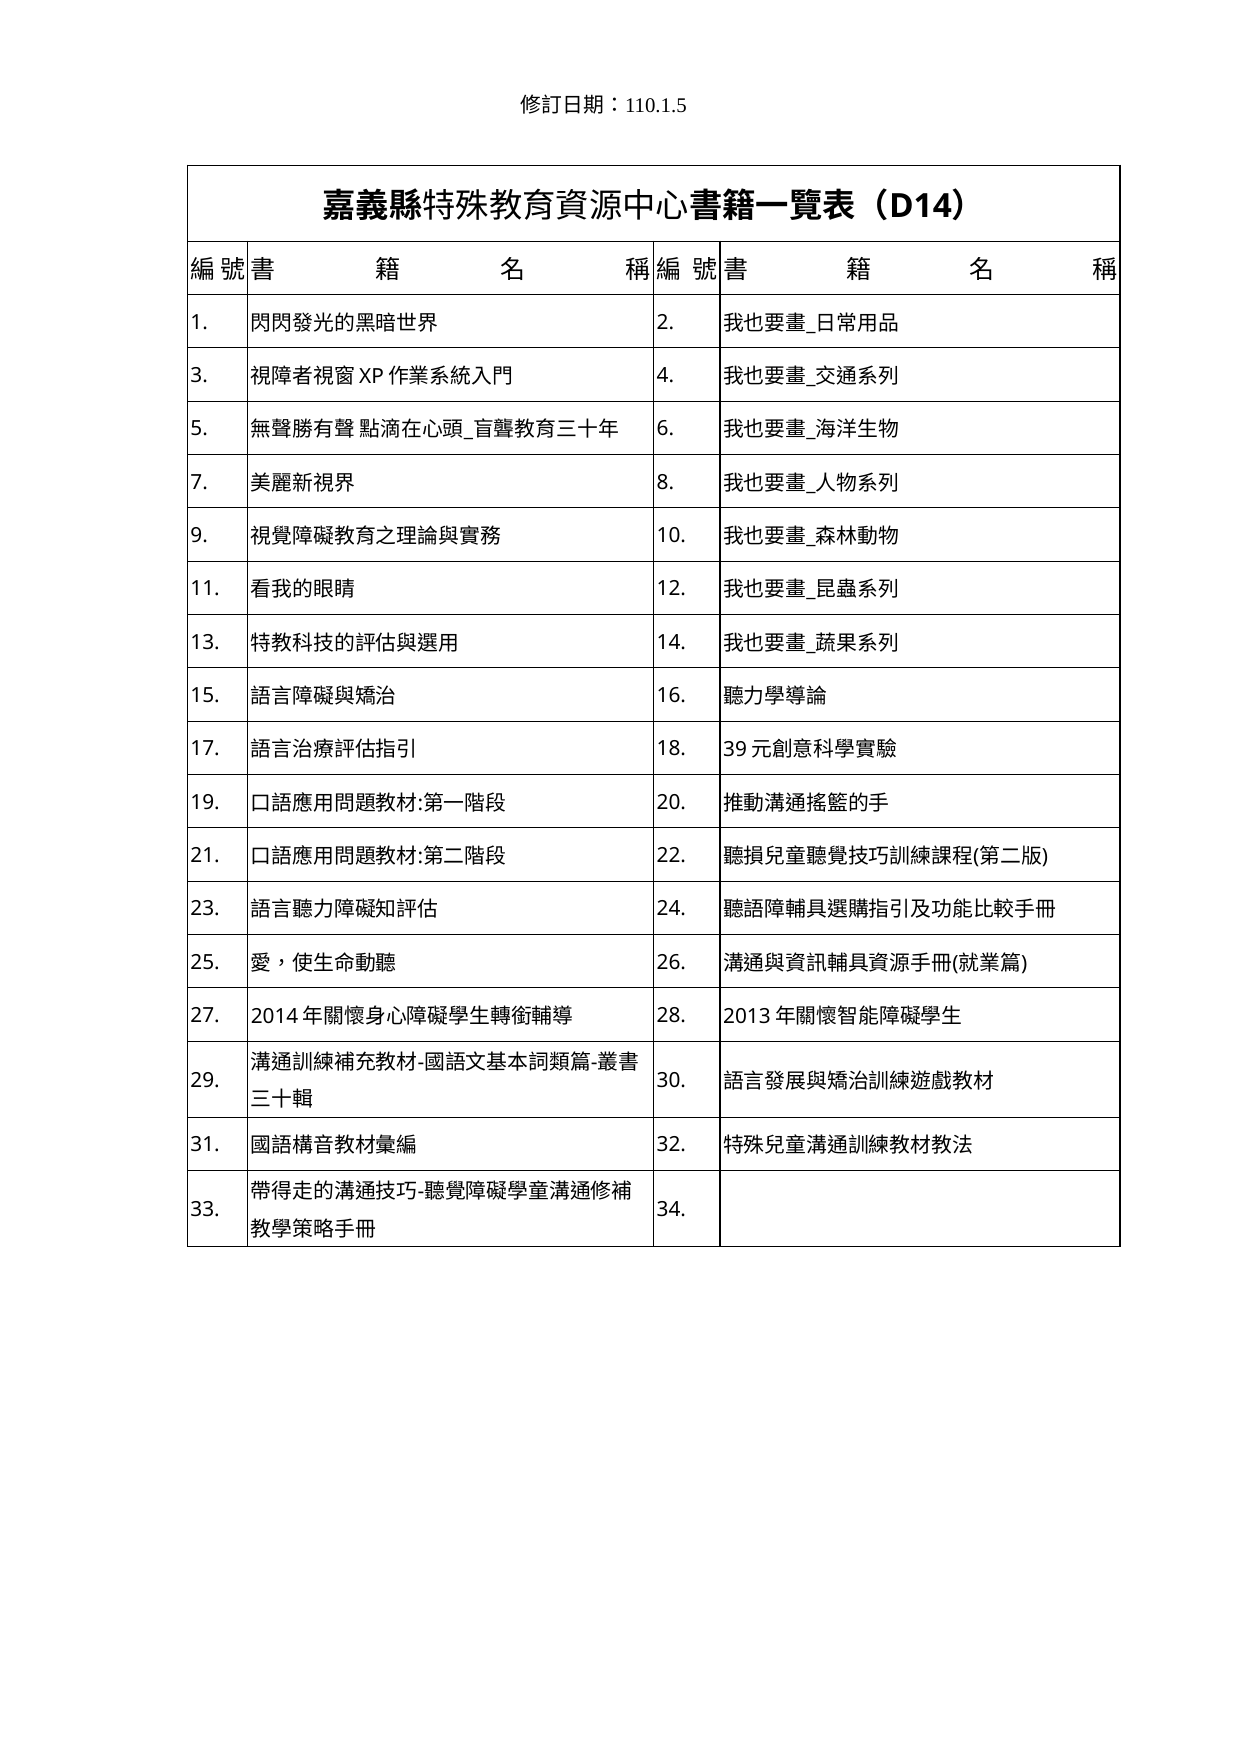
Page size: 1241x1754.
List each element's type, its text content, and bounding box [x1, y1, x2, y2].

table_cell [188, 402, 247, 454]
table_cell 無聲勝有聲 點滴在心頭_盲聾教育三十年 [248, 402, 653, 454]
table_cell [654, 455, 719, 507]
table_cell [654, 1118, 719, 1170]
table_cell 語言聽力障礙知評估 [248, 882, 653, 934]
table_cell 看我的眼睛 [248, 562, 653, 614]
table_cell [188, 1042, 247, 1117]
table_cell [188, 668, 247, 721]
table_cell [188, 722, 247, 774]
table_cell [188, 508, 247, 561]
table_cell 編號 [188, 242, 247, 294]
table_cell [654, 402, 719, 454]
table_cell [654, 988, 719, 1041]
table_cell 口語應用問題教材:第二階段 [248, 828, 653, 881]
table_cell 2013年關懷智能障礙學生 [721, 988, 1119, 1041]
table_cell 我也要畫_海洋生物 [721, 402, 1119, 454]
table_cell [654, 1171, 719, 1246]
table_cell 2014年關懷身心障礙學生轉銜輔導 [248, 988, 653, 1041]
table_cell [654, 722, 719, 774]
table_cell [188, 988, 247, 1041]
table_cell [654, 775, 719, 827]
table_cell 溝通與資訊輔具資源手冊(就業篇) [721, 935, 1119, 987]
table_cell 我也要畫_人物系列 [721, 455, 1119, 507]
table_cell [654, 1042, 719, 1117]
table_cell 愛，使生命動聽 [248, 935, 653, 987]
table_cell 聽語障輔具選購指引及功能比較手冊 [721, 882, 1119, 934]
table_cell [721, 1171, 1119, 1246]
table_cell 溝通訓練補充教材-國語文基本詞類篇-叢書三十輯 [248, 1042, 653, 1117]
table_cell 視覺障礙教育之理論與實務 [248, 508, 653, 561]
table_cell [188, 455, 247, 507]
table_cell 國語構音教材彙編 [248, 1118, 653, 1170]
table_cell 我也要畫_蔬果系列 [721, 615, 1119, 667]
table_cell [654, 348, 719, 401]
table_cell 書籍名稱 [721, 242, 1119, 294]
table_cell [654, 882, 719, 934]
table_cell [188, 295, 247, 347]
table_cell 我也要畫_昆蟲系列 [721, 562, 1119, 614]
table_cell 書籍名稱 [248, 242, 653, 294]
table_cell 語言治療評估指引 [248, 722, 653, 774]
table_cell 語言發展與矯治訓練遊戲教材 [721, 1042, 1119, 1117]
table_cell [188, 615, 247, 667]
table_cell [654, 935, 719, 987]
table_cell 特殊兒童溝通訓練教材教法 [721, 1118, 1119, 1170]
table_cell [188, 562, 247, 614]
table_cell [188, 1118, 247, 1170]
table_cell 特教科技的評估與選用 [248, 615, 653, 667]
table_cell 我也要畫_日常用品 [721, 295, 1119, 347]
table_cell [654, 562, 719, 614]
table_cell [654, 295, 719, 347]
table_header 嘉義縣特殊教育資源中心書籍一覽表（D14） [188, 166, 1119, 241]
table_cell [188, 828, 247, 881]
table_cell 39元創意科學實驗 [721, 722, 1119, 774]
table_cell 我也要畫_交通系列 [721, 348, 1119, 401]
table_cell 美麗新視界 [248, 455, 653, 507]
table_cell 聽損兒童聽覺技巧訓練課程(第二版) [721, 828, 1119, 881]
table_cell [188, 1171, 247, 1246]
table_cell 聽力學導論 [721, 668, 1119, 721]
table_cell 語言障礙與矯治 [248, 668, 653, 721]
table_cell 我也要畫_森林動物 [721, 508, 1119, 561]
table_cell 推動溝通搖籃的手 [721, 775, 1119, 827]
table_cell [188, 882, 247, 934]
table_cell 閃閃發光的黑暗世界 [248, 295, 653, 347]
table_cell [654, 508, 719, 561]
table_cell [188, 935, 247, 987]
table_cell [654, 668, 719, 721]
table_cell 帶得走的溝通技巧-聽覺障礙學童溝通修補教學策略手冊 [248, 1171, 653, 1246]
table_cell [654, 615, 719, 667]
table_cell 視障者視窗XP作業系統入門 [248, 348, 653, 401]
table_cell [654, 828, 719, 881]
table_cell [188, 348, 247, 401]
table_cell 編號 [654, 242, 719, 294]
table_cell [188, 775, 247, 827]
table_cell 口語應用問題教材:第一階段 [248, 775, 653, 827]
